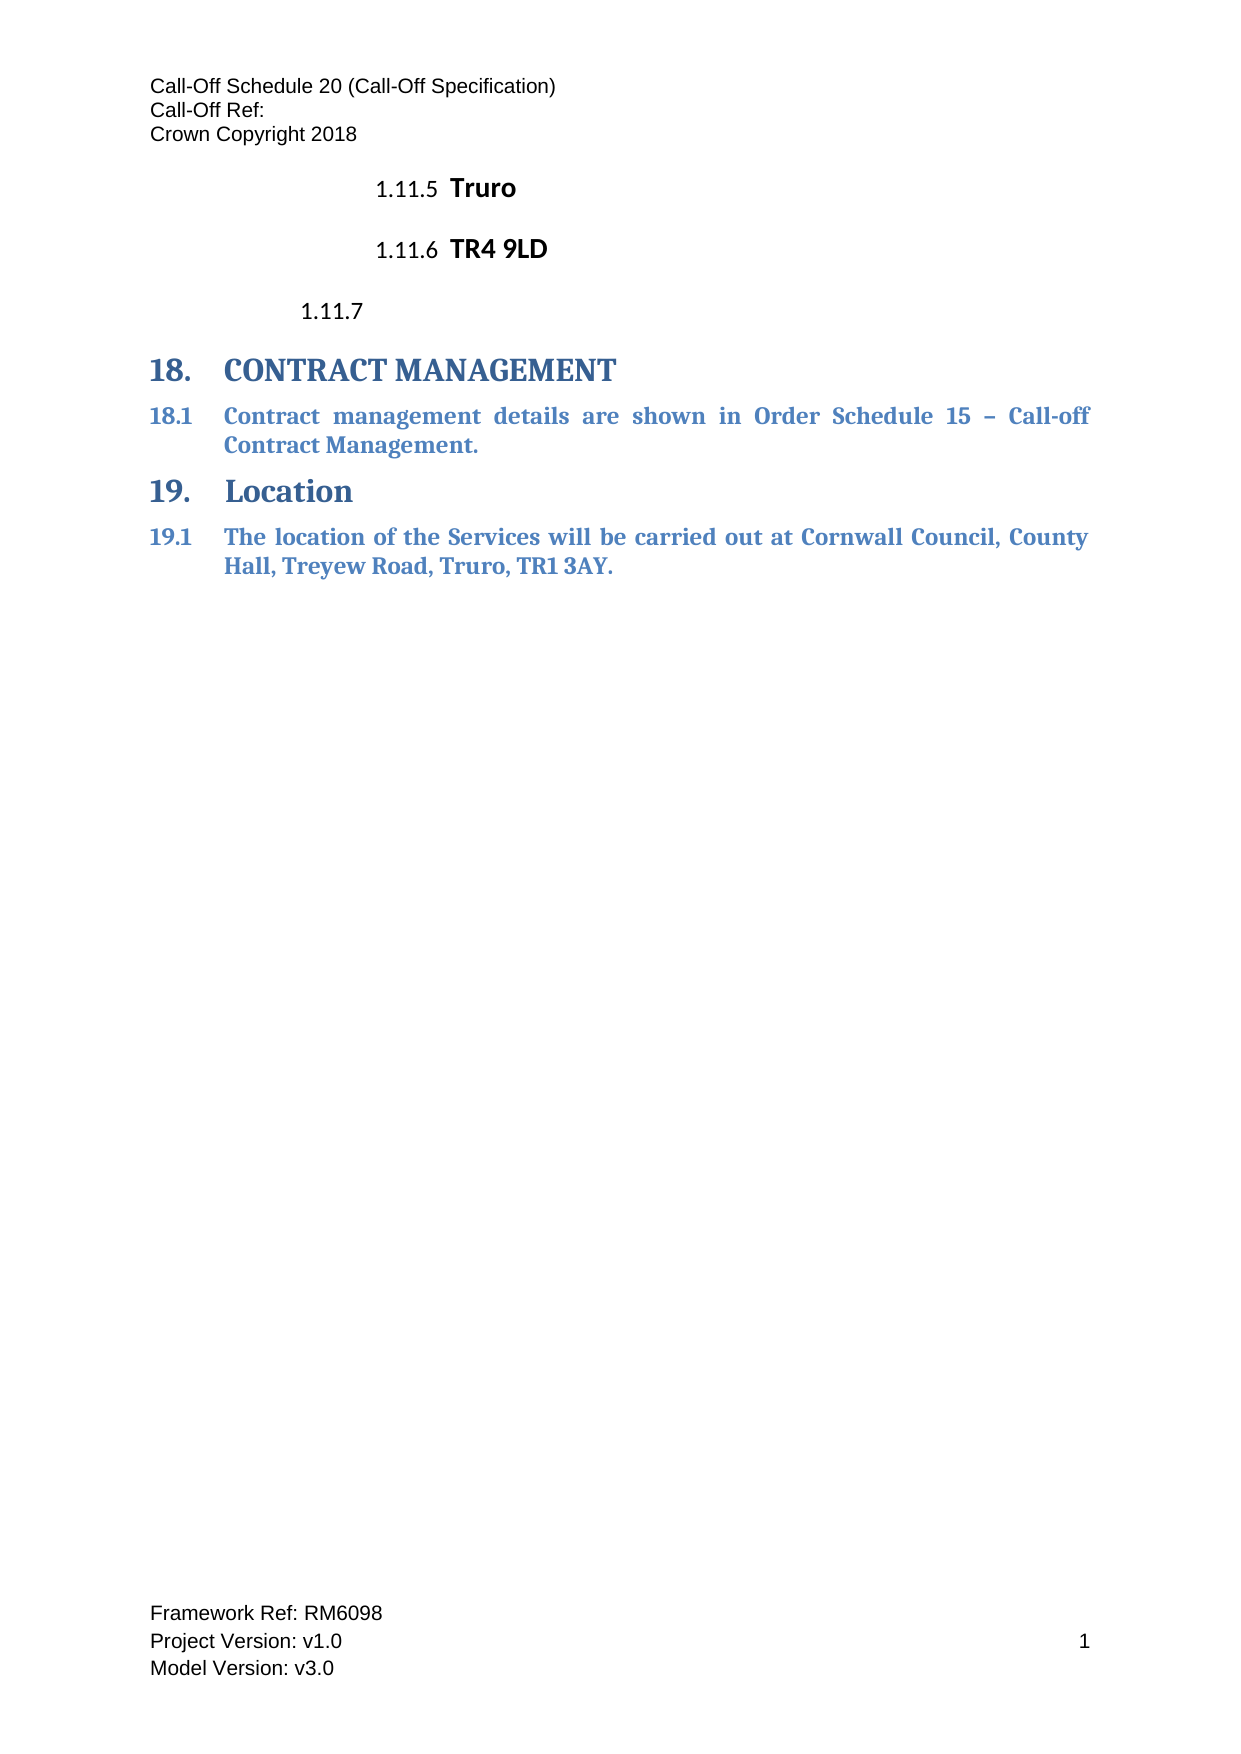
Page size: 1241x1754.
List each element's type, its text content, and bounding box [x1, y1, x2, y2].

subtitle Truro [300, 169, 1090, 205]
subtitle The location of the Services will be carried out at Cornwall Council, County Hall, Treyew Road, Truro, TR1 3AY. [150, 523, 1090, 581]
subtitle CONTRACT MANAGEMENT [150, 351, 1090, 390]
subtitle TR4 9LD [300, 230, 1090, 266]
subtitle Contract management details are shown in Order Schedule 15 – Call-off Contract Management. [150, 402, 1090, 460]
subtitle Location [150, 472, 1090, 511]
